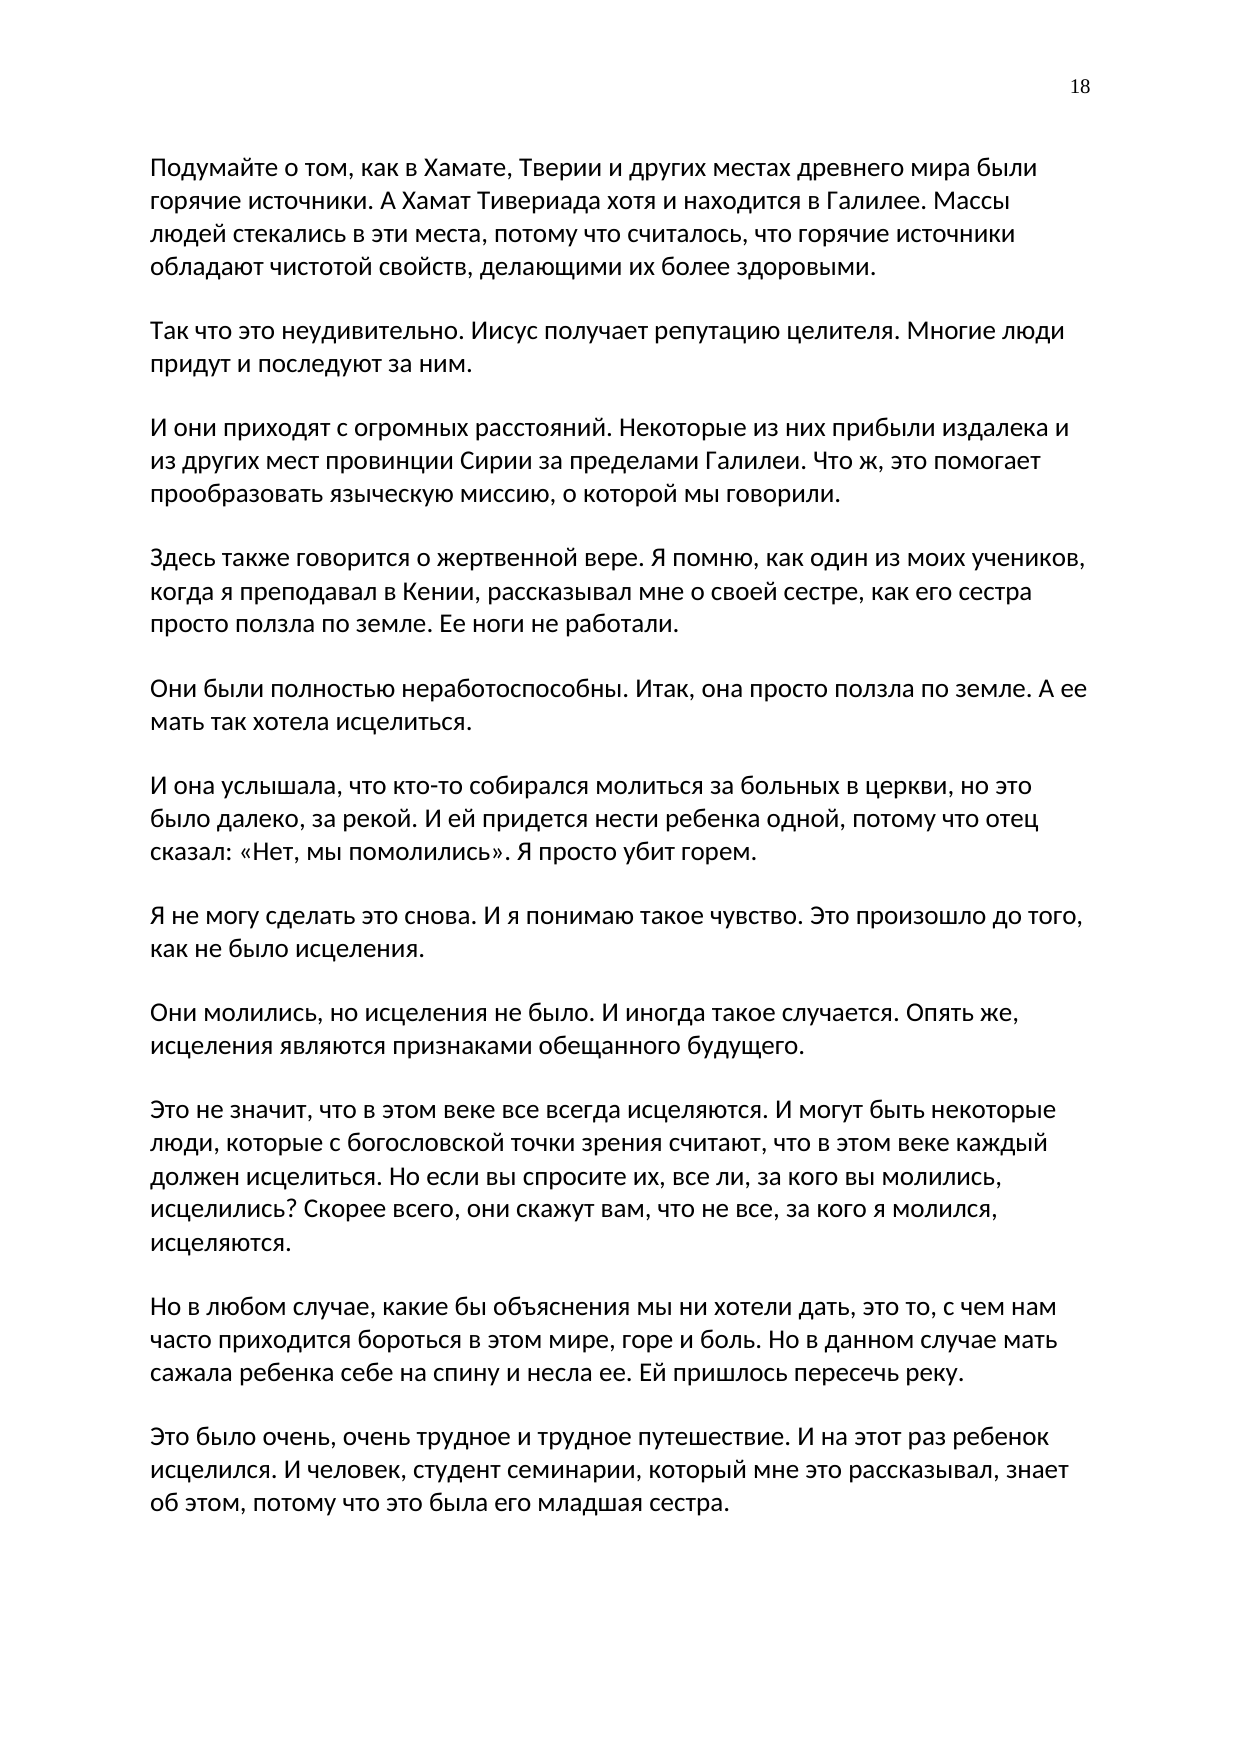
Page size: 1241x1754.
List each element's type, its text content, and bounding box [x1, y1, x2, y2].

text Но в любом случае, какие бы объяснения мы ни хотели дать, это то, с чем нам часто приходится бороться в этом мире, горе и боль. Но в данном случае мать сажала ребенка себе на спину и несла ее. Ей пришлось пересечь реку. [150, 1289, 1090, 1388]
text Подумайте о том, как в Хамате, Тверии и других местах древнего мира были горячие источники. А Хамат Тивериада хотя и находится в Галилее. Массы людей стекались в эти места, потому что считалось, что горячие источники обладают чистотой свойств, делающими их более здоровыми. [150, 150, 1090, 282]
text Здесь также говорится о жертвенной вере. Я помню, как один из моих учеников, когда я преподавал в Кении, рассказывал мне о своей сестре, как его сестра просто ползла по земле. Ее ноги не работали. [150, 541, 1090, 640]
text Это не значит, что в этом веке все всегда исцеляются. И могут быть некоторые люди, которые с богословской точки зрения считают, что в этом веке каждый должен исцелиться. Но если вы спросите их, все ли, за кого вы молились, исцелились? Скорее всего, они скажут вам, что не все, за кого я молился, исцеляются. [150, 1093, 1090, 1258]
text Они молились, но исцеления не было. И иногда такое случается. Опять же, исцеления являются признаками обещанного будущего. [150, 995, 1090, 1061]
text Это было очень, очень трудное и трудное путешествие. И на этот раз ребенок исцелился. И человек, студент семинарии, который мне это рассказывал, знает об этом, потому что это была его младшая сестра. [150, 1419, 1090, 1518]
text Так что это неудивительно. Иисус получает репутацию целителя. Многие люди придут и последуют за ним. [150, 313, 1090, 379]
text И они приходят с огромных расстояний. Некоторые из них прибыли издалека и из других мест провинции Сирии за пределами Галилеи. Что ж, это помогает прообразовать языческую миссию, о которой мы говорили. [150, 410, 1090, 509]
text И она услышала, что кто-то собирался молиться за больных в церкви, но это было далеко, за рекой. И ей придется нести ребенка одной, потому что отец сказал: «Нет, мы помолились». Я просто убит горем. [150, 768, 1090, 867]
text Я не могу сделать это снова. И я понимаю такое чувство. Это произошло до того, как не было исцеления. [150, 898, 1090, 964]
text Они были полностью неработоспособны. Итак, она просто ползла по земле. А ее мать так хотела исцелиться. [150, 671, 1090, 737]
